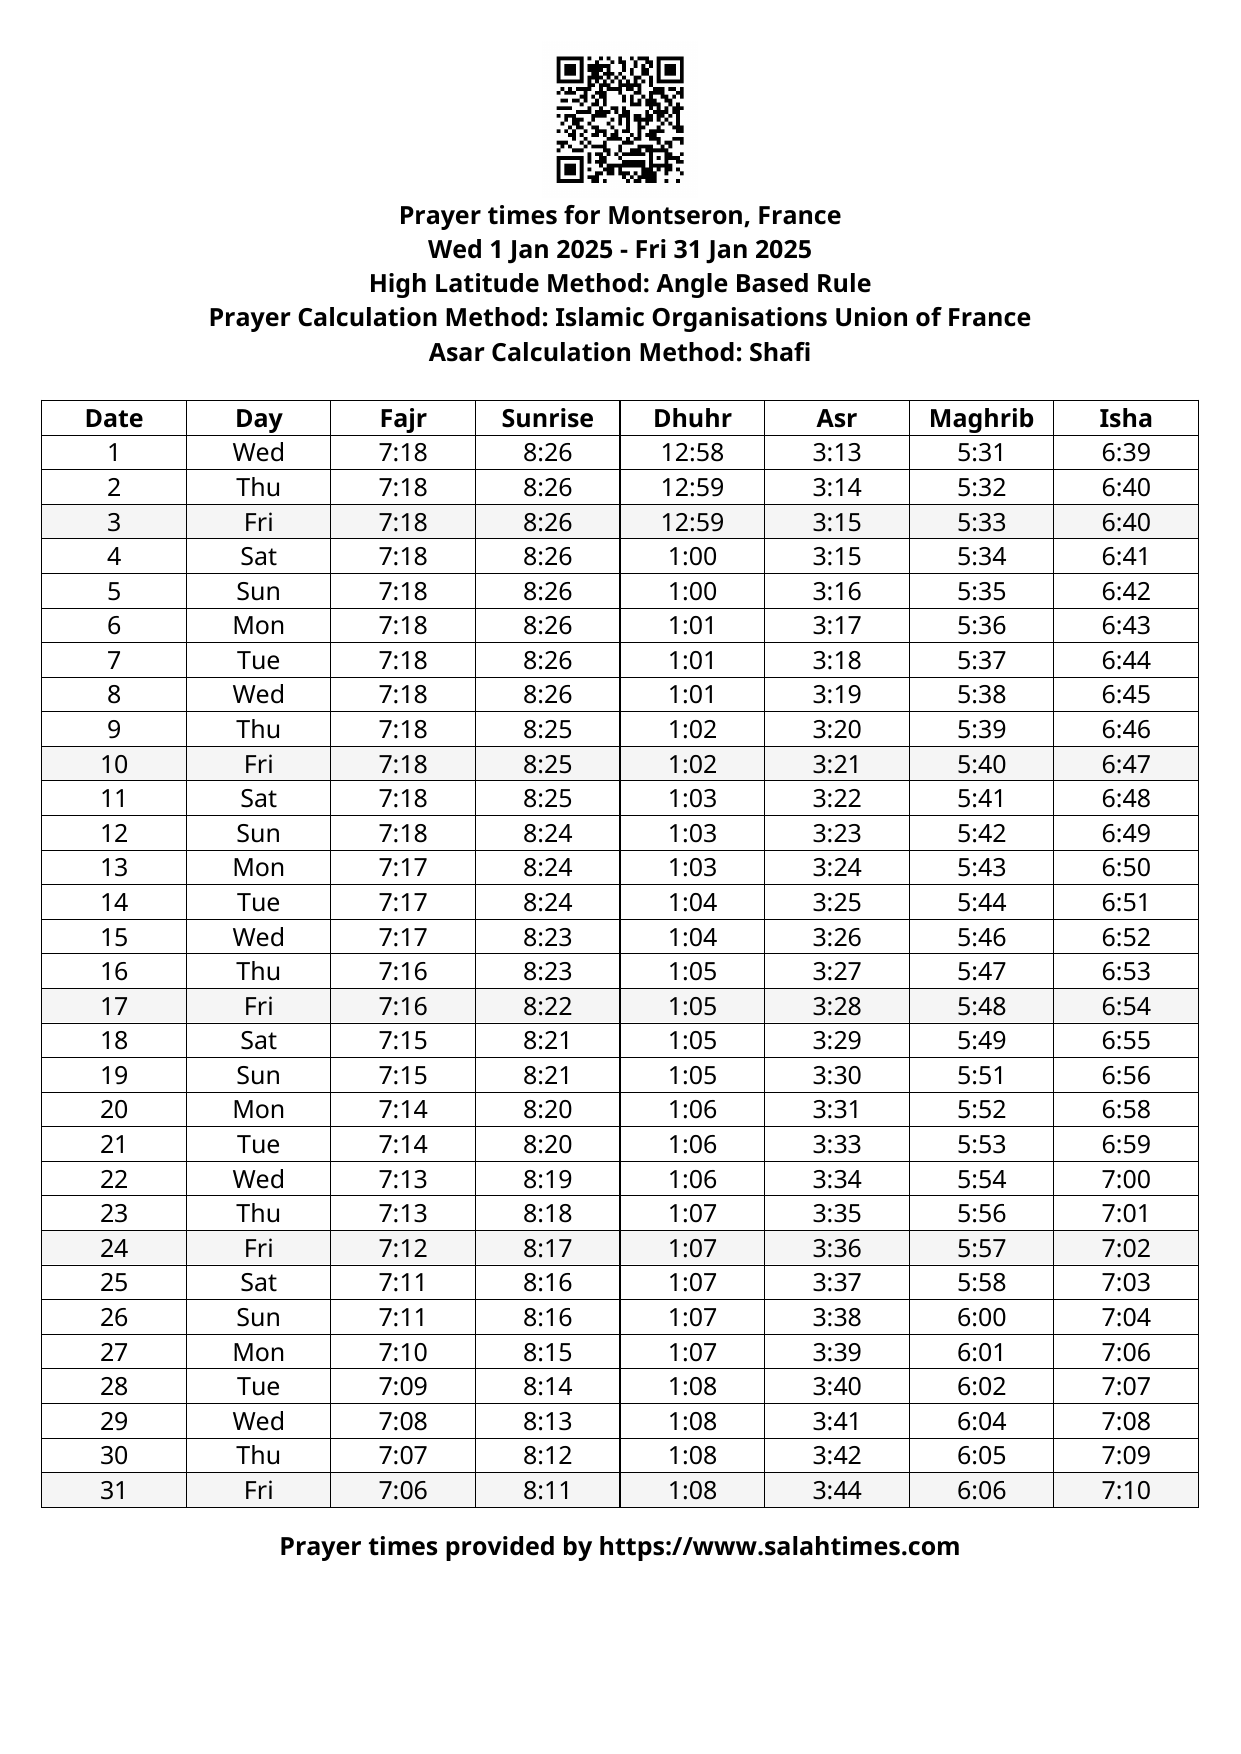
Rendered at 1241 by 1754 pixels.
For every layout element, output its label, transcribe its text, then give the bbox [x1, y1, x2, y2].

table_cell Fri [187, 989, 330, 1022]
table_cell 1:04 [621, 885, 764, 919]
table_cell 6:00 [910, 1300, 1053, 1334]
table_cell 1:07 [621, 1300, 764, 1334]
table_cell 8:21 [476, 1024, 619, 1057]
table_cell 7:17 [331, 885, 475, 919]
table_cell 19 [42, 1058, 186, 1092]
table_cell Tue [187, 1127, 330, 1161]
table_cell 7:07 [331, 1439, 475, 1472]
table_cell 12 [42, 816, 186, 849]
table_cell 7:18 [331, 781, 475, 815]
table_cell 7:08 [1054, 1404, 1198, 1437]
table_cell 6:02 [910, 1369, 1053, 1403]
table_cell 30 [42, 1439, 186, 1472]
table_cell 1:08 [621, 1404, 764, 1437]
table_cell 7:17 [331, 920, 475, 953]
table_cell 5:56 [910, 1196, 1053, 1230]
table_cell 5:46 [910, 920, 1053, 953]
table_cell 7:08 [331, 1404, 475, 1437]
table_cell 8:25 [476, 712, 619, 746]
table_cell 5:57 [910, 1231, 1053, 1264]
table_cell 8:13 [476, 1404, 619, 1437]
table_cell 24 [42, 1231, 186, 1264]
table_cell 1:05 [621, 989, 764, 1022]
table_cell Mon [187, 851, 330, 884]
table_cell Mon [187, 1335, 330, 1368]
table_cell 1:07 [621, 1266, 764, 1299]
table_cell Sat [187, 781, 330, 815]
table_cell 7:18 [331, 643, 475, 677]
table_cell 7:10 [1054, 1473, 1198, 1507]
table_cell 3:18 [765, 643, 909, 677]
table_cell 7:12 [331, 1231, 475, 1264]
table_cell 5:40 [910, 747, 1053, 780]
table_cell Fri [187, 505, 330, 538]
table_cell 8:26 [476, 643, 619, 677]
table_cell 7:18 [331, 747, 475, 780]
table_cell 8:22 [476, 989, 619, 1022]
table_cell 26 [42, 1300, 186, 1334]
table_cell 5:39 [910, 712, 1053, 746]
table_cell 8:24 [476, 885, 619, 919]
table_cell 3:44 [765, 1473, 909, 1507]
table_cell Sat [187, 1266, 330, 1299]
table_cell 22 [42, 1162, 186, 1195]
table_cell 6:04 [910, 1404, 1053, 1437]
table_cell 7:13 [331, 1196, 475, 1230]
table_cell 3:41 [765, 1404, 909, 1437]
table_cell 1:02 [621, 747, 764, 780]
table_cell 12:59 [621, 470, 764, 504]
table_cell Fri [187, 1473, 330, 1507]
table_header Sunrise [476, 401, 619, 434]
table_cell 8:23 [476, 920, 619, 953]
table_cell 7:10 [331, 1335, 475, 1368]
table_cell 11 [42, 781, 186, 815]
table_cell 3:36 [765, 1231, 909, 1264]
table_cell 5:38 [910, 678, 1053, 711]
table_cell 6:01 [910, 1335, 1053, 1368]
table_cell 7:16 [331, 989, 475, 1022]
table_cell 1:08 [621, 1473, 764, 1507]
table_cell 8:21 [476, 1058, 619, 1092]
table_cell 4 [42, 539, 186, 573]
table_cell 6:40 [1054, 505, 1198, 538]
table_cell 7:07 [1054, 1369, 1198, 1403]
table_cell 3:23 [765, 816, 909, 849]
table_cell 3:35 [765, 1196, 909, 1230]
table_cell 1:08 [621, 1439, 764, 1472]
table_cell 7:17 [331, 851, 475, 884]
table_cell 12:58 [621, 436, 764, 469]
table_cell Thu [187, 712, 330, 746]
table_cell 8:11 [476, 1473, 619, 1507]
table_cell Tue [187, 885, 330, 919]
table_cell 7:03 [1054, 1266, 1198, 1299]
table_cell 6:49 [1054, 816, 1198, 849]
table_cell 7:11 [331, 1300, 475, 1334]
table_cell 3:27 [765, 954, 909, 988]
table_cell 6:48 [1054, 781, 1198, 815]
table_cell 5:36 [910, 609, 1053, 642]
table_cell Thu [187, 470, 330, 504]
table_cell 1:08 [621, 1369, 764, 1403]
table_cell 3:31 [765, 1093, 909, 1126]
table_cell 15 [42, 920, 186, 953]
table_cell 3:24 [765, 851, 909, 884]
text Prayer times provided by https://www.salahtimes.com [42, 1528, 1198, 1563]
table_cell 12:59 [621, 505, 764, 538]
table_cell 1:01 [621, 678, 764, 711]
table_cell 8:25 [476, 747, 619, 780]
table_cell 6:41 [1054, 539, 1198, 573]
table_header Day [187, 401, 330, 434]
table_cell 8:16 [476, 1266, 619, 1299]
table_cell 6:52 [1054, 920, 1198, 953]
table_cell 6:45 [1054, 678, 1198, 711]
table_cell 7:11 [331, 1266, 475, 1299]
table_cell 1:01 [621, 609, 764, 642]
table_cell Mon [187, 609, 330, 642]
table_cell 5:53 [910, 1127, 1053, 1161]
table_cell Wed [187, 1404, 330, 1437]
text High Latitude Method: Angle Based Rule [42, 266, 1198, 300]
table_cell 6:50 [1054, 851, 1198, 884]
table_cell 6:58 [1054, 1093, 1198, 1126]
table_cell 3:22 [765, 781, 909, 815]
table_cell 7:02 [1054, 1231, 1198, 1264]
table_cell Tue [187, 1369, 330, 1403]
table_cell Wed [187, 436, 330, 469]
table_cell 5:44 [910, 885, 1053, 919]
table_cell 7:18 [331, 574, 475, 607]
table_cell 1:05 [621, 1024, 764, 1057]
table_cell 1:00 [621, 539, 764, 573]
table_cell 8:24 [476, 851, 619, 884]
table_cell 6:56 [1054, 1058, 1198, 1092]
table_cell 5:52 [910, 1093, 1053, 1126]
table_cell 6:44 [1054, 643, 1198, 677]
table_cell 3 [42, 505, 186, 538]
table_cell 7:18 [331, 539, 475, 573]
table_cell 8:25 [476, 781, 619, 815]
table_cell 3:34 [765, 1162, 909, 1195]
table_cell Wed [187, 1162, 330, 1195]
table_cell 7:15 [331, 1024, 475, 1057]
table_cell 8:24 [476, 816, 619, 849]
table_cell 5:31 [910, 436, 1053, 469]
table_cell 1:04 [621, 920, 764, 953]
table_cell 7:13 [331, 1162, 475, 1195]
table_cell 8:20 [476, 1127, 619, 1161]
table_cell Fri [187, 1231, 330, 1264]
table_cell 1:03 [621, 851, 764, 884]
table_header Dhuhr [621, 401, 764, 434]
table_cell 7:18 [331, 505, 475, 538]
table_cell 3:15 [765, 505, 909, 538]
table_cell 3:30 [765, 1058, 909, 1092]
table_cell 8:12 [476, 1439, 619, 1472]
table_cell 3:28 [765, 989, 909, 1022]
table_cell 5:54 [910, 1162, 1053, 1195]
table_cell 8:16 [476, 1300, 619, 1334]
table_cell 7:06 [331, 1473, 475, 1507]
table_cell Sun [187, 574, 330, 607]
table_header Fajr [331, 401, 475, 434]
table_header Asr [765, 401, 909, 434]
table_cell 1:06 [621, 1127, 764, 1161]
table_cell 7:18 [331, 816, 475, 849]
table_cell 1:01 [621, 643, 764, 677]
table_cell 1:03 [621, 816, 764, 849]
table_cell 3:40 [765, 1369, 909, 1403]
table_cell 8:23 [476, 954, 619, 988]
table_cell 3:17 [765, 609, 909, 642]
table_cell 1:05 [621, 954, 764, 988]
table_cell 8:20 [476, 1093, 619, 1126]
text Prayer Calculation Method: Islamic Organisations Union of France [42, 300, 1198, 334]
table_cell 3:14 [765, 470, 909, 504]
table_cell 16 [42, 954, 186, 988]
table_cell 29 [42, 1404, 186, 1437]
table_cell 6:51 [1054, 885, 1198, 919]
table_cell 7:14 [331, 1127, 475, 1161]
table_cell 3:16 [765, 574, 909, 607]
table_cell Thu [187, 954, 330, 988]
table_cell 3:26 [765, 920, 909, 953]
table_cell 8:26 [476, 539, 619, 573]
table_cell 8:18 [476, 1196, 619, 1230]
table_cell 8:17 [476, 1231, 619, 1264]
table_cell Thu [187, 1196, 330, 1230]
table_cell 7:18 [331, 609, 475, 642]
table_cell 3:13 [765, 436, 909, 469]
table_cell 9 [42, 712, 186, 746]
table_cell 5:49 [910, 1024, 1053, 1057]
table_cell 6 [42, 609, 186, 642]
table_cell Sun [187, 1300, 330, 1334]
table_cell 8:15 [476, 1335, 619, 1368]
text Asar Calculation Method: Shafi [42, 334, 1198, 368]
table_cell 1:02 [621, 712, 764, 746]
table_cell 7:16 [331, 954, 475, 988]
table_cell 1:03 [621, 781, 764, 815]
table_cell 5:34 [910, 539, 1053, 573]
table_cell 7:09 [1054, 1439, 1198, 1472]
table_header Isha [1054, 401, 1198, 434]
table_cell 6:46 [1054, 712, 1198, 746]
table_cell 5:35 [910, 574, 1053, 607]
table_cell 3:42 [765, 1439, 909, 1472]
table_cell 5:41 [910, 781, 1053, 815]
table_cell 27 [42, 1335, 186, 1368]
table_cell 1:05 [621, 1058, 764, 1092]
table_cell 3:38 [765, 1300, 909, 1334]
table_cell 5:37 [910, 643, 1053, 677]
table_cell 3:20 [765, 712, 909, 746]
table_cell 8:26 [476, 609, 619, 642]
table_cell 20 [42, 1093, 186, 1126]
table_cell 5:48 [910, 989, 1053, 1022]
table_cell 3:15 [765, 539, 909, 573]
table_cell 1:06 [621, 1093, 764, 1126]
table_cell 8:26 [476, 470, 619, 504]
table_cell 6:05 [910, 1439, 1053, 1472]
table_cell 8:19 [476, 1162, 619, 1195]
table_cell 7:15 [331, 1058, 475, 1092]
text Wed 1 Jan 2025 - Fri 31 Jan 2025 [42, 232, 1198, 266]
table_cell 8 [42, 678, 186, 711]
table_cell Wed [187, 678, 330, 711]
table_cell 31 [42, 1473, 186, 1507]
table_cell 3:39 [765, 1335, 909, 1368]
table_cell 18 [42, 1024, 186, 1057]
table_cell 1:06 [621, 1162, 764, 1195]
table_cell 5:42 [910, 816, 1053, 849]
table_cell 7:09 [331, 1369, 475, 1403]
table_cell Fri [187, 747, 330, 780]
table_cell 25 [42, 1266, 186, 1299]
picture [542, 41, 699, 198]
table_cell 6:53 [1054, 954, 1198, 988]
table_cell 1 [42, 436, 186, 469]
table_cell 6:06 [910, 1473, 1053, 1507]
table_cell 8:26 [476, 678, 619, 711]
table_cell 3:19 [765, 678, 909, 711]
table_cell 7:18 [331, 712, 475, 746]
table_cell 6:55 [1054, 1024, 1198, 1057]
table_cell 7:14 [331, 1093, 475, 1126]
table_cell 7:06 [1054, 1335, 1198, 1368]
table_cell 3:29 [765, 1024, 909, 1057]
table_cell 7:18 [331, 470, 475, 504]
table_cell Sat [187, 1024, 330, 1057]
table_cell 14 [42, 885, 186, 919]
text Prayer times for Montseron, France [42, 198, 1198, 232]
table_cell 6:42 [1054, 574, 1198, 607]
table_cell Mon [187, 1093, 330, 1126]
table_cell 17 [42, 989, 186, 1022]
table_cell 6:43 [1054, 609, 1198, 642]
table_cell 8:14 [476, 1369, 619, 1403]
table_cell 21 [42, 1127, 186, 1161]
table_cell 7:01 [1054, 1196, 1198, 1230]
table_cell 8:26 [476, 505, 619, 538]
table_cell 3:37 [765, 1266, 909, 1299]
table_cell Wed [187, 920, 330, 953]
table_header Maghrib [910, 401, 1053, 434]
table_header Date [42, 401, 186, 434]
table_cell 6:39 [1054, 436, 1198, 469]
table_cell 7:18 [331, 436, 475, 469]
table_cell 3:33 [765, 1127, 909, 1161]
table_cell 5:47 [910, 954, 1053, 988]
table_cell 5:43 [910, 851, 1053, 884]
table_cell 23 [42, 1196, 186, 1230]
table_cell Thu [187, 1439, 330, 1472]
table_cell 8:26 [476, 574, 619, 607]
table_cell 1:07 [621, 1335, 764, 1368]
table_cell 1:07 [621, 1231, 764, 1264]
table_cell 5:51 [910, 1058, 1053, 1092]
table_cell 5 [42, 574, 186, 607]
table_cell 7:00 [1054, 1162, 1198, 1195]
table_cell 6:59 [1054, 1127, 1198, 1161]
table_cell 10 [42, 747, 186, 780]
table_cell Tue [187, 643, 330, 677]
table_cell 1:07 [621, 1196, 764, 1230]
table_cell 7:04 [1054, 1300, 1198, 1334]
table_cell 13 [42, 851, 186, 884]
table_cell Sun [187, 1058, 330, 1092]
table_cell 6:40 [1054, 470, 1198, 504]
table_cell 8:26 [476, 436, 619, 469]
table_cell 5:33 [910, 505, 1053, 538]
table_cell 3:25 [765, 885, 909, 919]
table_cell 28 [42, 1369, 186, 1403]
table_cell 7 [42, 643, 186, 677]
table_cell 1:00 [621, 574, 764, 607]
table_cell 6:47 [1054, 747, 1198, 780]
table_cell Sun [187, 816, 330, 849]
table_cell 6:54 [1054, 989, 1198, 1022]
table_cell 2 [42, 470, 186, 504]
table_cell Sat [187, 539, 330, 573]
table_cell 7:18 [331, 678, 475, 711]
table_cell 5:32 [910, 470, 1053, 504]
table_cell 3:21 [765, 747, 909, 780]
table_cell 5:58 [910, 1266, 1053, 1299]
